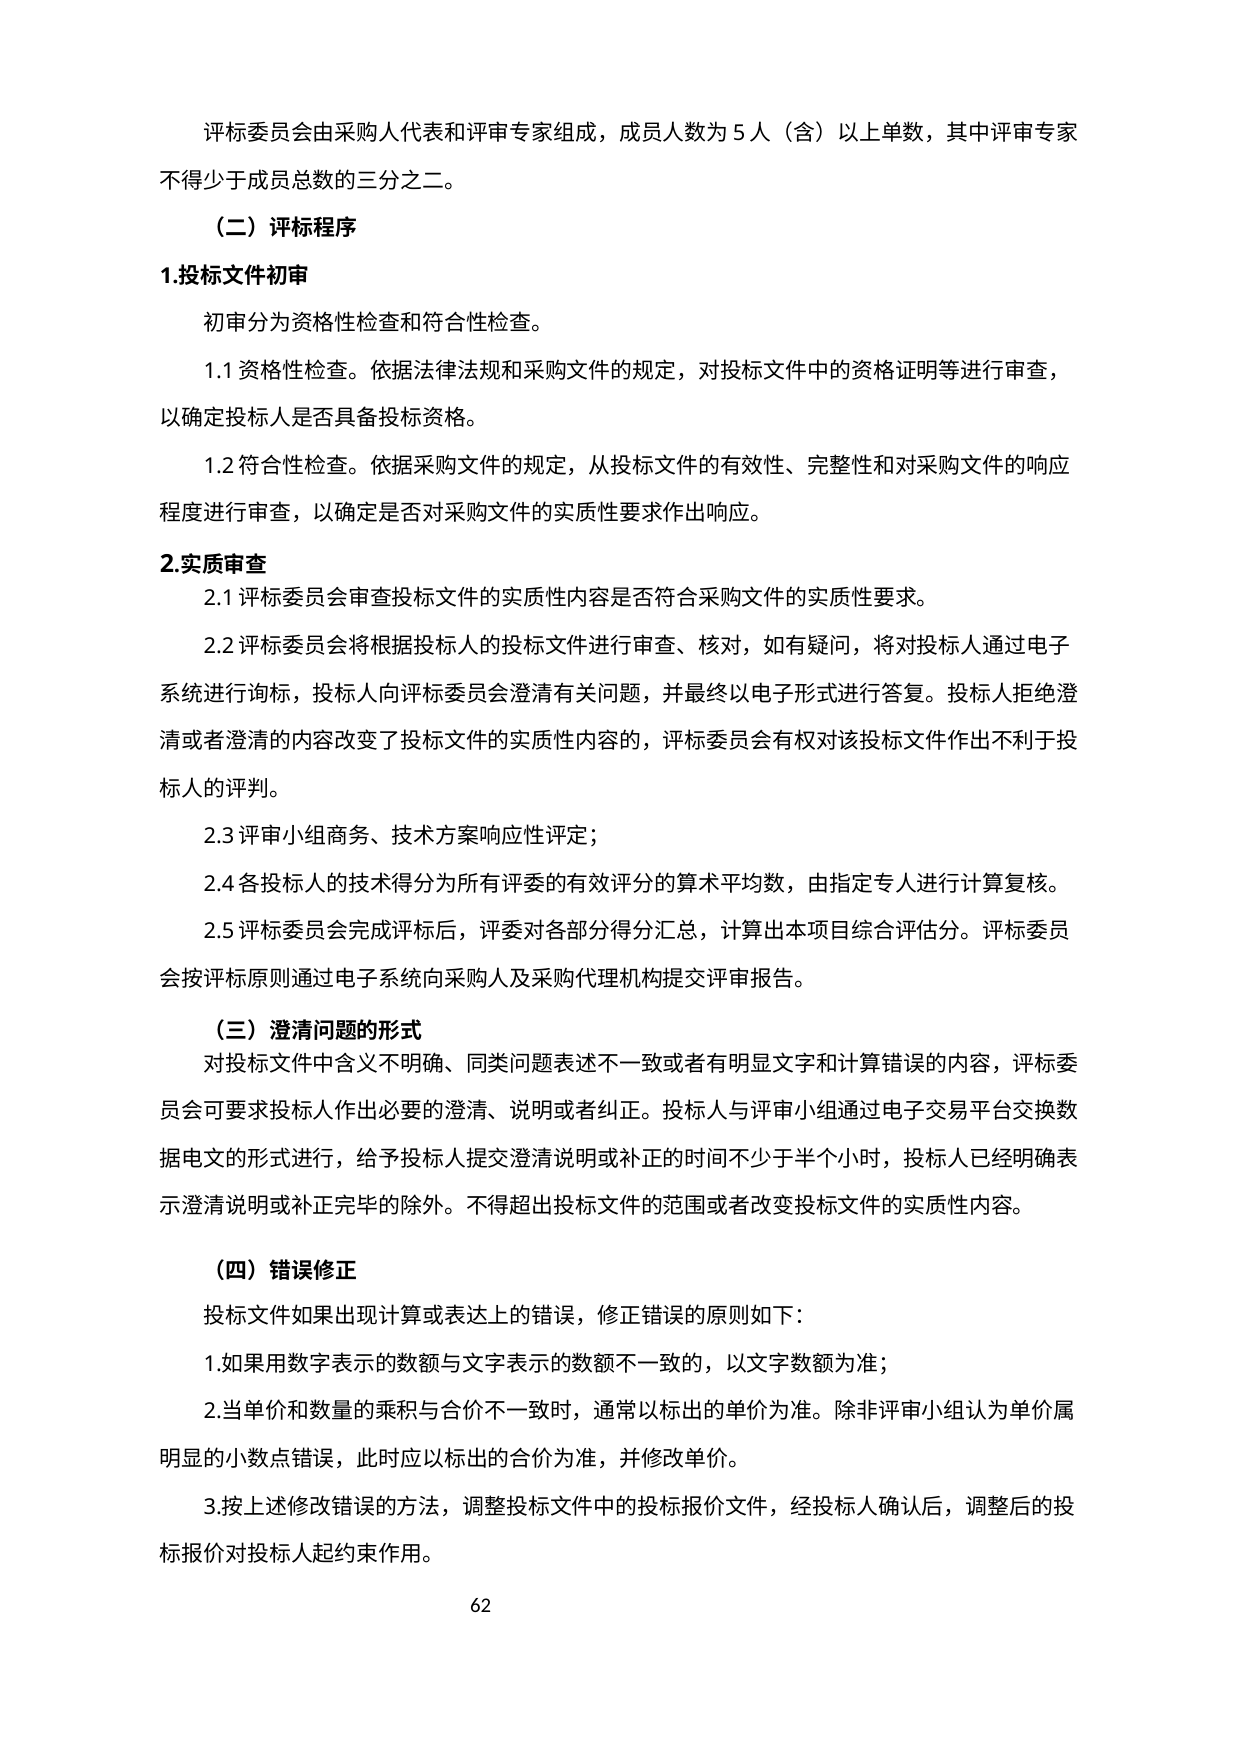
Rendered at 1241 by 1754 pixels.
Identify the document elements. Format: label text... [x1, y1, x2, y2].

text 2.当单价和数量的乘积与合价不一致时，通常以标出的单价为准。除非评审小组认为单价属明显的小数点错误，此时应以标出的合价为准，并修改单价。 [159, 1393, 1081, 1473]
text 2.5评标委员会完成评标后，评委对各部分得分汇总，计算出本项目综合评估分。评标委员会按评标原则通过电子系统向采购人及采购代理机构提交评审报告。 [159, 913, 1081, 993]
text 3.按上述修改错误的方法，调整投标文件中的投标报价文件，经投标人确认后，调整后的投标报价对投标人起约束作用。 [159, 1489, 1081, 1568]
text 评标委员会由采购人代表和评审专家组成，成员人数为5人（含）以上单数，其中评审专家不得少于成员总数的三分之二。 [159, 115, 1081, 194]
text 2.1评标委员会审查投标文件的实质性内容是否符合采购文件的实质性要求。 [159, 580, 1081, 612]
text 2.2评标委员会将根据投标人的投标文件进行审查、核对，如有疑问，将对投标人通过电子系统进行询标，投标人向评标委员会澄清有关问题，并最终以电子形式进行答复。投标人拒绝澄清或者澄清的内容改变了投标文件的实质性内容的，评标委员会有权对该投标文件作出不利于投标人的评判。 [159, 628, 1081, 802]
text 初审分为资格性检查和符合性检查。 [159, 305, 1081, 337]
text 1.1资格性检查。依据法律法规和采购文件的规定，对投标文件中的资格证明等进行审查，以确定投标人是否具备投标资格。 [159, 353, 1081, 432]
text 2.4各投标人的技术得分为所有评委的有效评分的算术平均数，由指定专人进行计算复核。 [159, 866, 1081, 897]
text （三）澄清问题的形式 [159, 1008, 1081, 1046]
text 1.如果用数字表示的数额与文字表示的数额不一致的，以文字数额为准； [159, 1346, 1081, 1378]
text 对投标文件中含义不明确、同类问题表述不一致或者有明显文字和计算错误的内容，评标委员会可要求投标人作出必要的澄清、说明或者纠正。投标人与评审小组通过电子交易平台交换数据电文的形式进行，给予投标人提交澄清说明或补正的时间不少于半个小时，投标人已经明确表示澄清说明或补正完毕的除外。不得超出投标文件的范围或者改变投标文件的实质性内容。 [159, 1046, 1081, 1220]
text 2.实质审查 [159, 543, 1090, 580]
text 1.投标文件初审 [159, 258, 1090, 289]
text （四）错误修正 [159, 1248, 1090, 1286]
text 1.2符合性检查。依据采购文件的规定，从投标文件的有效性、完整性和对采购文件的响应程度进行审查，以确定是否对采购文件的实质性要求作出响应。 [159, 448, 1081, 527]
text 投标文件如果出现计算或表达上的错误，修正错误的原则如下： [159, 1298, 1081, 1330]
text 2.3评审小组商务、技术方案响应性评定； [159, 818, 1081, 850]
text （二）评标程序 [159, 210, 1081, 242]
